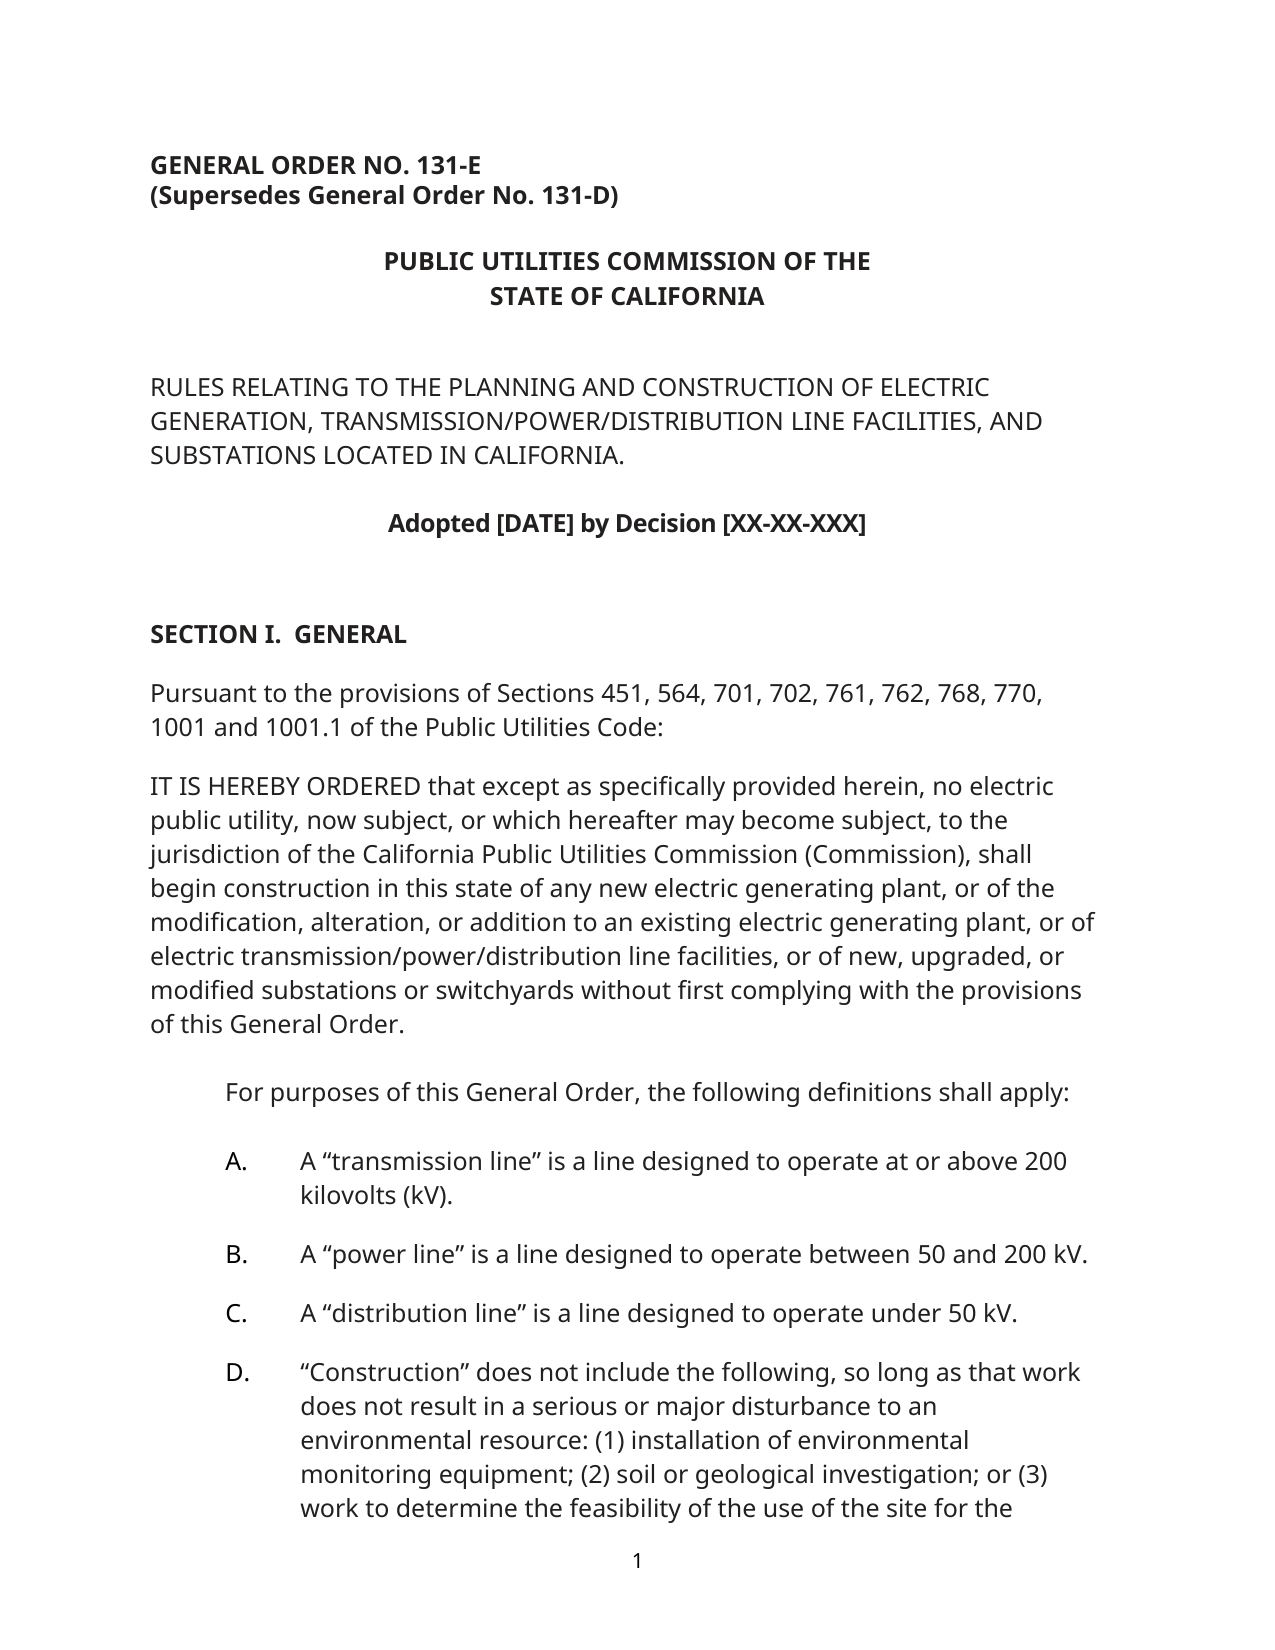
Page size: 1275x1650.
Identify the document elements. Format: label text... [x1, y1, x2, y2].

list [225, 1354, 1105, 1525]
list A “power line” is a line designed to operate between 50 and 200 kV. [225, 1236, 1105, 1270]
title GENERAL ORDER NO. 131-E [150, 150, 1135, 180]
subtitle PUBLIC UTILITIES COMMISSION OF THE STATE OF CALIFORNIA [370, 244, 884, 312]
text For purposes of this General Order, the following definitions shall apply: [150, 1075, 1106, 1109]
list A “distribution line” is a line designed to operate under 50 kV. [225, 1295, 1105, 1329]
text Adopted [DATE] by Decision [XX-XX-XXX] [370, 506, 884, 540]
text IT IS HEREBY ORDERED that except as specifically provided herein, no electric public utility, now subject, or which hereafter may become subject, to the jurisdiction of the California Public Utilities Commission (Commission), shall begin construction in this state of any new electric generating plant, or of the modification, alteration, or addition to an existing electric generating plant, or of electric transmission/power/distribution line facilities, or of new, upgraded, or modified substations or switchyards without first complying with the provisions of this General Order. [150, 768, 1103, 1075]
text (Supersedes General Order No. 131-D) [150, 180, 1135, 210]
text RULES RELATING TO THE PLANNING AND CONSTRUCTION OF ELECTRIC GENERATION, TRANSMISSION/POWER/DISTRIBUTION LINE FACILITIES, AND SUBSTATIONS LOCATED IN CALIFORNIA. [150, 370, 1135, 472]
subtitle SECTION I. GENERAL [150, 616, 1135, 651]
list A “transmission line” is a line designed to operate at or above 200 kilovolts (kV). [225, 1143, 1106, 1211]
text Pursuant to the provisions of Sections 451, 564, 701, 702, 761, 762, 768, 770, 1001 and 1001.1 of the Public Utilities Code: [150, 675, 1106, 743]
